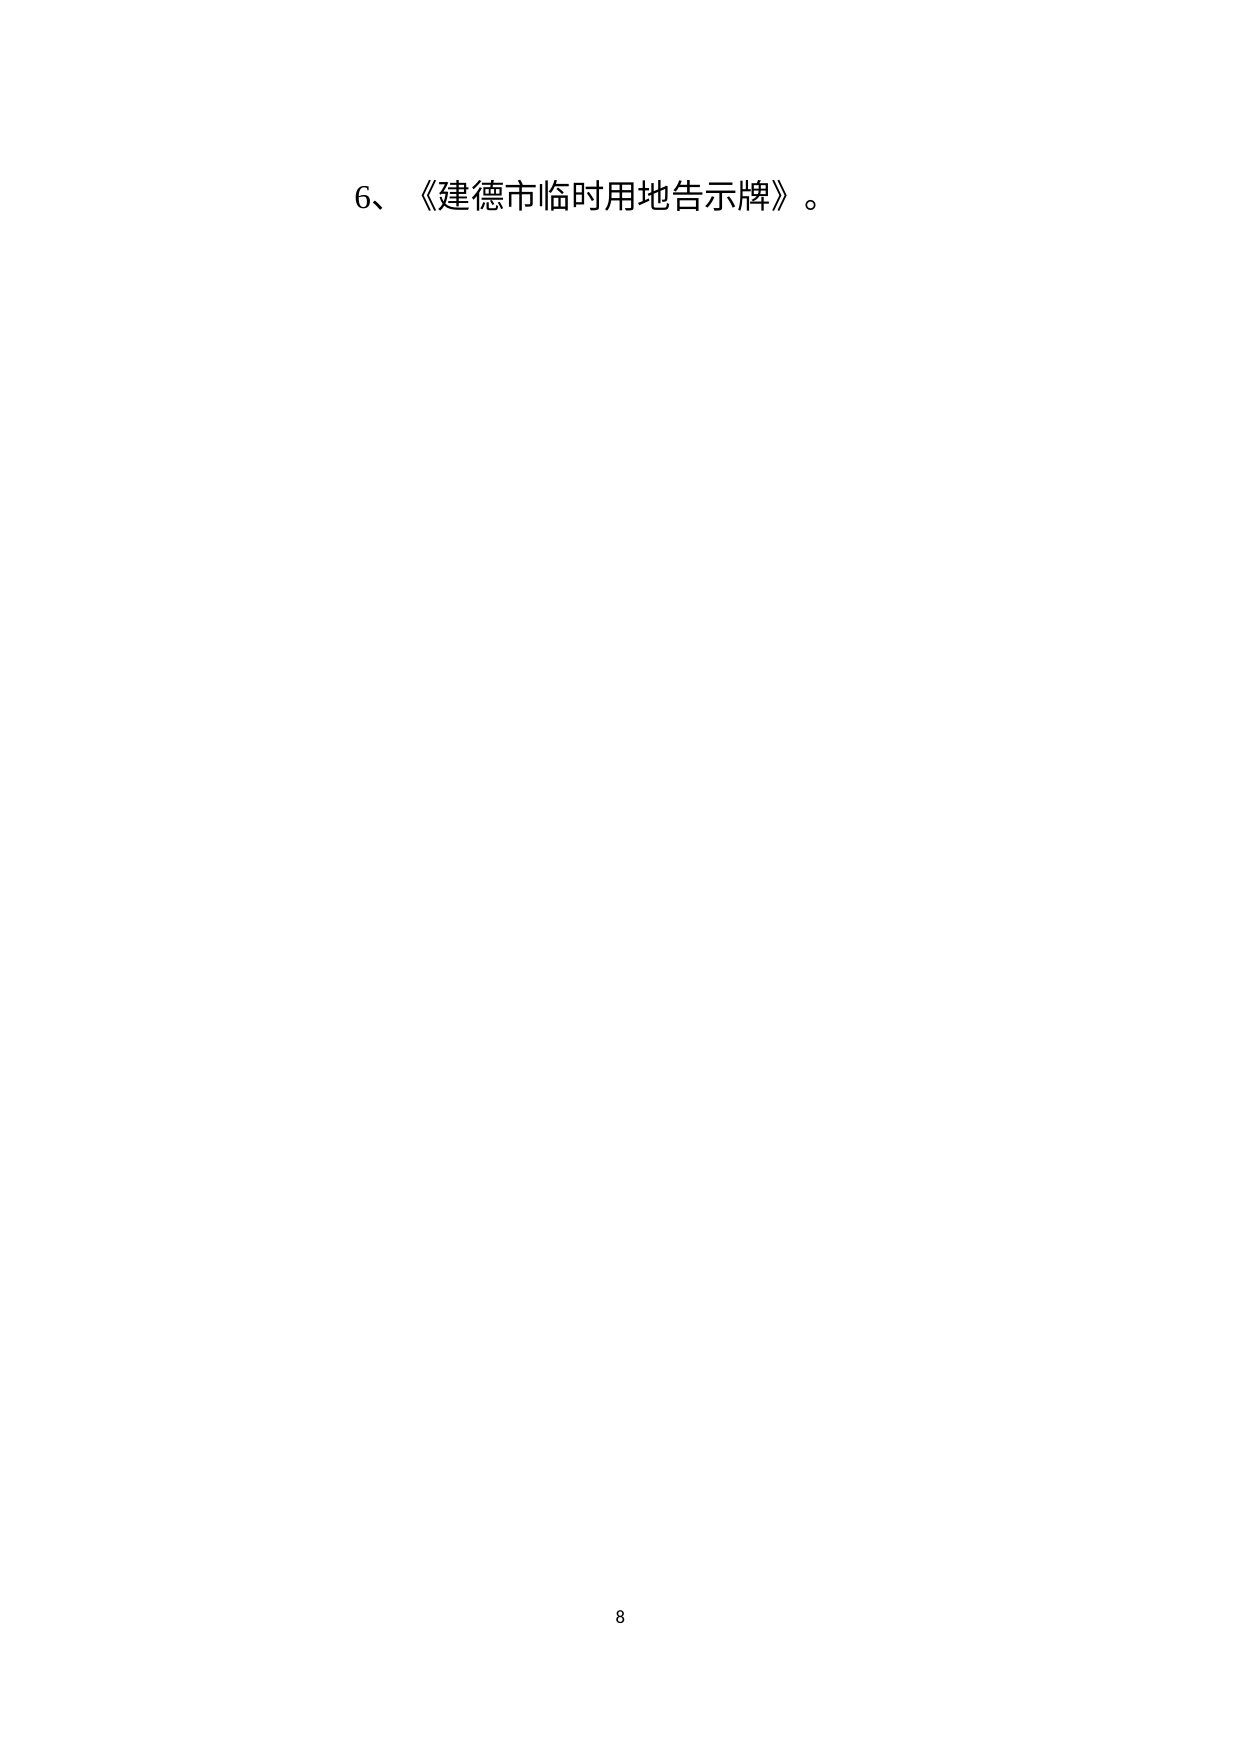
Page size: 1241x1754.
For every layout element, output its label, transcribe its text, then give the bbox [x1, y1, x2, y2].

text 6、《建德市临时用地告示牌》。 [187, 162, 1053, 227]
